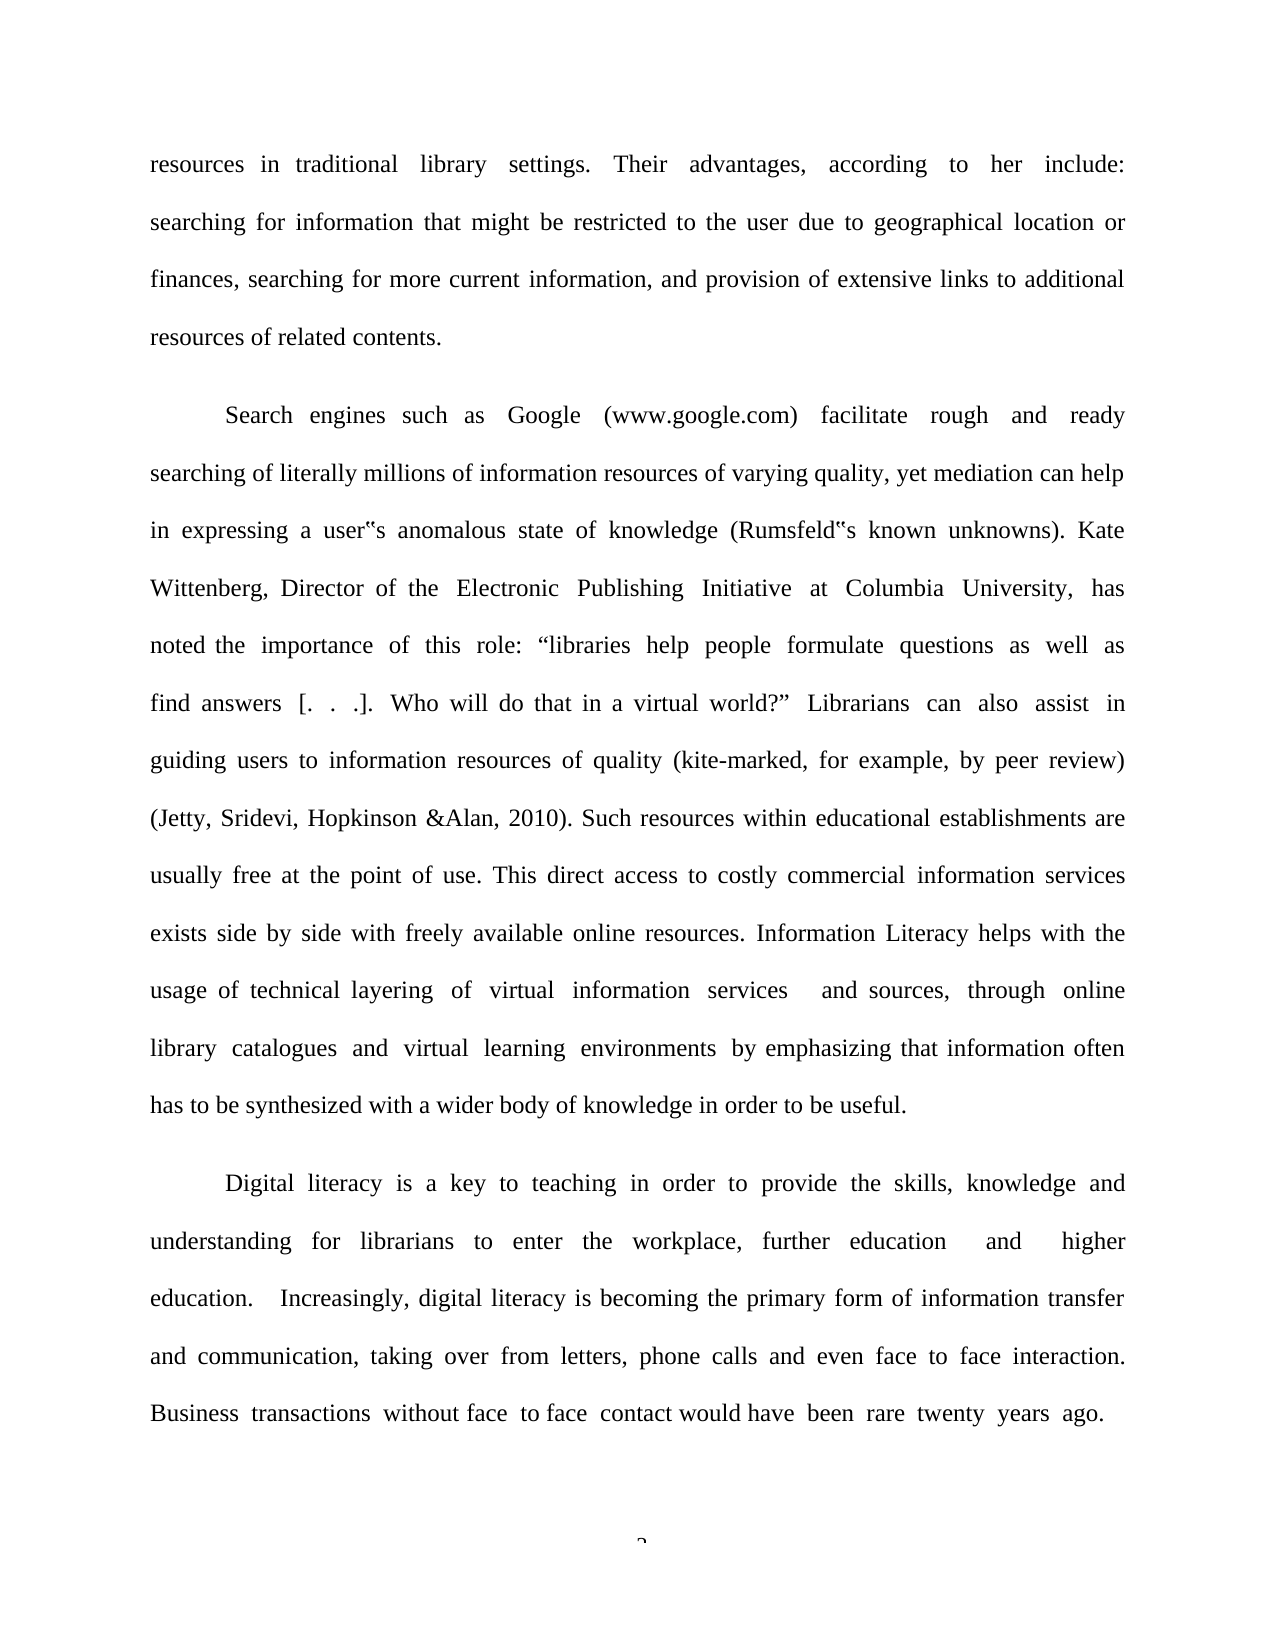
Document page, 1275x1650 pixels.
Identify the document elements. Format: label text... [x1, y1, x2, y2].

text Search engines such as Google (www.google.com) facilitate rough and ready searching of literally millions of information resources of varying quality, yet mediation can help in expressing a user‟s anomalous state of knowledge (Rumsfeld‟s known unknowns). Kate Wittenberg, Director of the Electronic Publishing Initiative at Columbia University, has noted the importance of this role: “libraries help people formulate questions as well as find answers [. . .]. Who will do that in a virtual world?” Librarians can also assist in guiding users to information resources of quality (kite-marked, for example, by peer review)(Jetty, Sridevi, Hopkinson &Alan, 2010). Such resources within educational establishments are usually free at the point of use. This direct access to costly commercial information services exists side by side with freely available online resources. Information Literacy helps with the usage of technical layering of virtual information services and sources, through online library catalogues and virtual learning environments by emphasizing that information often has to be synthesized with a wider body of knowledge in order to be useful. [150, 400, 1126, 1119]
text resources in traditional library settings. Their advantages, according to her include: searching for information that might be restricted to the user due to geographical location or finances, searching for more current information, and provision of extensive links to additional resources of related contents. [150, 149, 1125, 350]
text Digital literacy is a key to teaching in order to provide the skills, knowledge and understanding for librarians to enter the workplace, further education and higher education. Increasingly, digital literacy is becoming the primary form of information transfer and communication, taking over from letters, phone calls and even face to face interaction. Business transactions without face to face contact would have been rare twenty years ago. [150, 1168, 1126, 1427]
